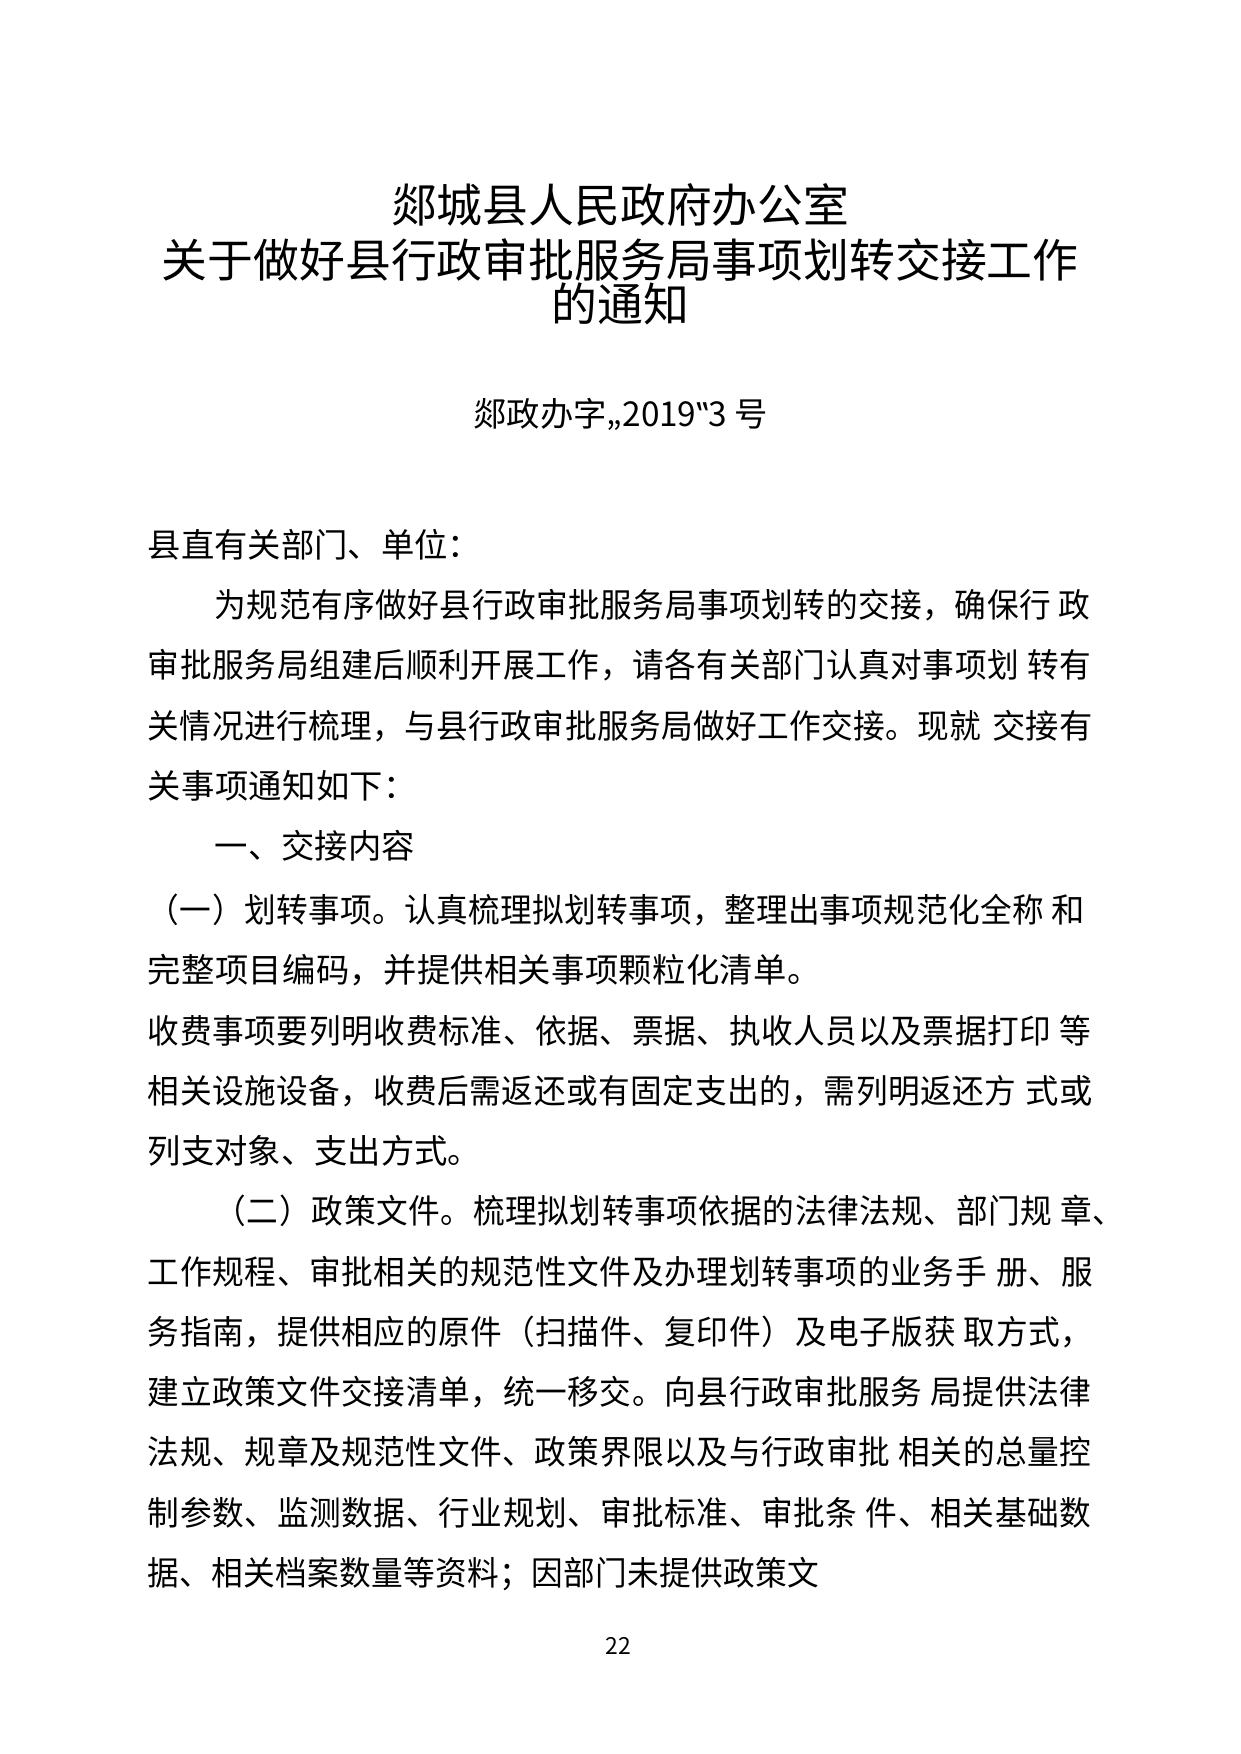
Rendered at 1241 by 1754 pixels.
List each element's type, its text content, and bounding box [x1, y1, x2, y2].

text （二）政策文件。梳理拟划转事项依据的法律法规、部门规 章、工作规程、审批相关的规范性文件及办理划转事项的业务手 册、服务指南，提供相应的原件（扫描件、复印件）及电子版获 取方式，建立政策文件交接清单，统一移交。向县行政审批服务 局提供法律法规、规章及规范性文件、政策界限以及与行政审批 相关的总量控制参数、监测数据、行业规划、审批标准、审批条 件、相关基础数据、相关档案数量等资料；因部门未提供政策文 [148, 1185, 1093, 1595]
text 关于做好县行政审批服务局事项划转交接工作的通知 [161, 240, 1078, 334]
text 为规范有序做好县行政审批服务局事项划转的交接，确保行 政审批服务局组建后顺利开展工作，请各有关部门认真对事项划 转有关情况进行梳理，与县行政审批服务局做好工作交接。现就 交接有关事项通知如下： [148, 579, 1093, 808]
text 一、交接内容 [214, 820, 1138, 868]
text 收费事项要列明收费标准、依据、票据、执收人员以及票据打印 等相关设施设备，收费后需返还或有固定支出的，需列明返还方 式或列支对象、支出方式。 [148, 1004, 1093, 1173]
text （一）划转事项。认真梳理拟划转事项，整理出事项规范化全称 和完整项目编码，并提供相关事项颗粒化清单。 [148, 884, 1093, 992]
subtitle 郯城县人民政府办公室 [135, 167, 1104, 236]
text 郯政办字„2019‟3 号 [135, 387, 1105, 436]
text 县直有关部门、单位： [148, 519, 1138, 567]
